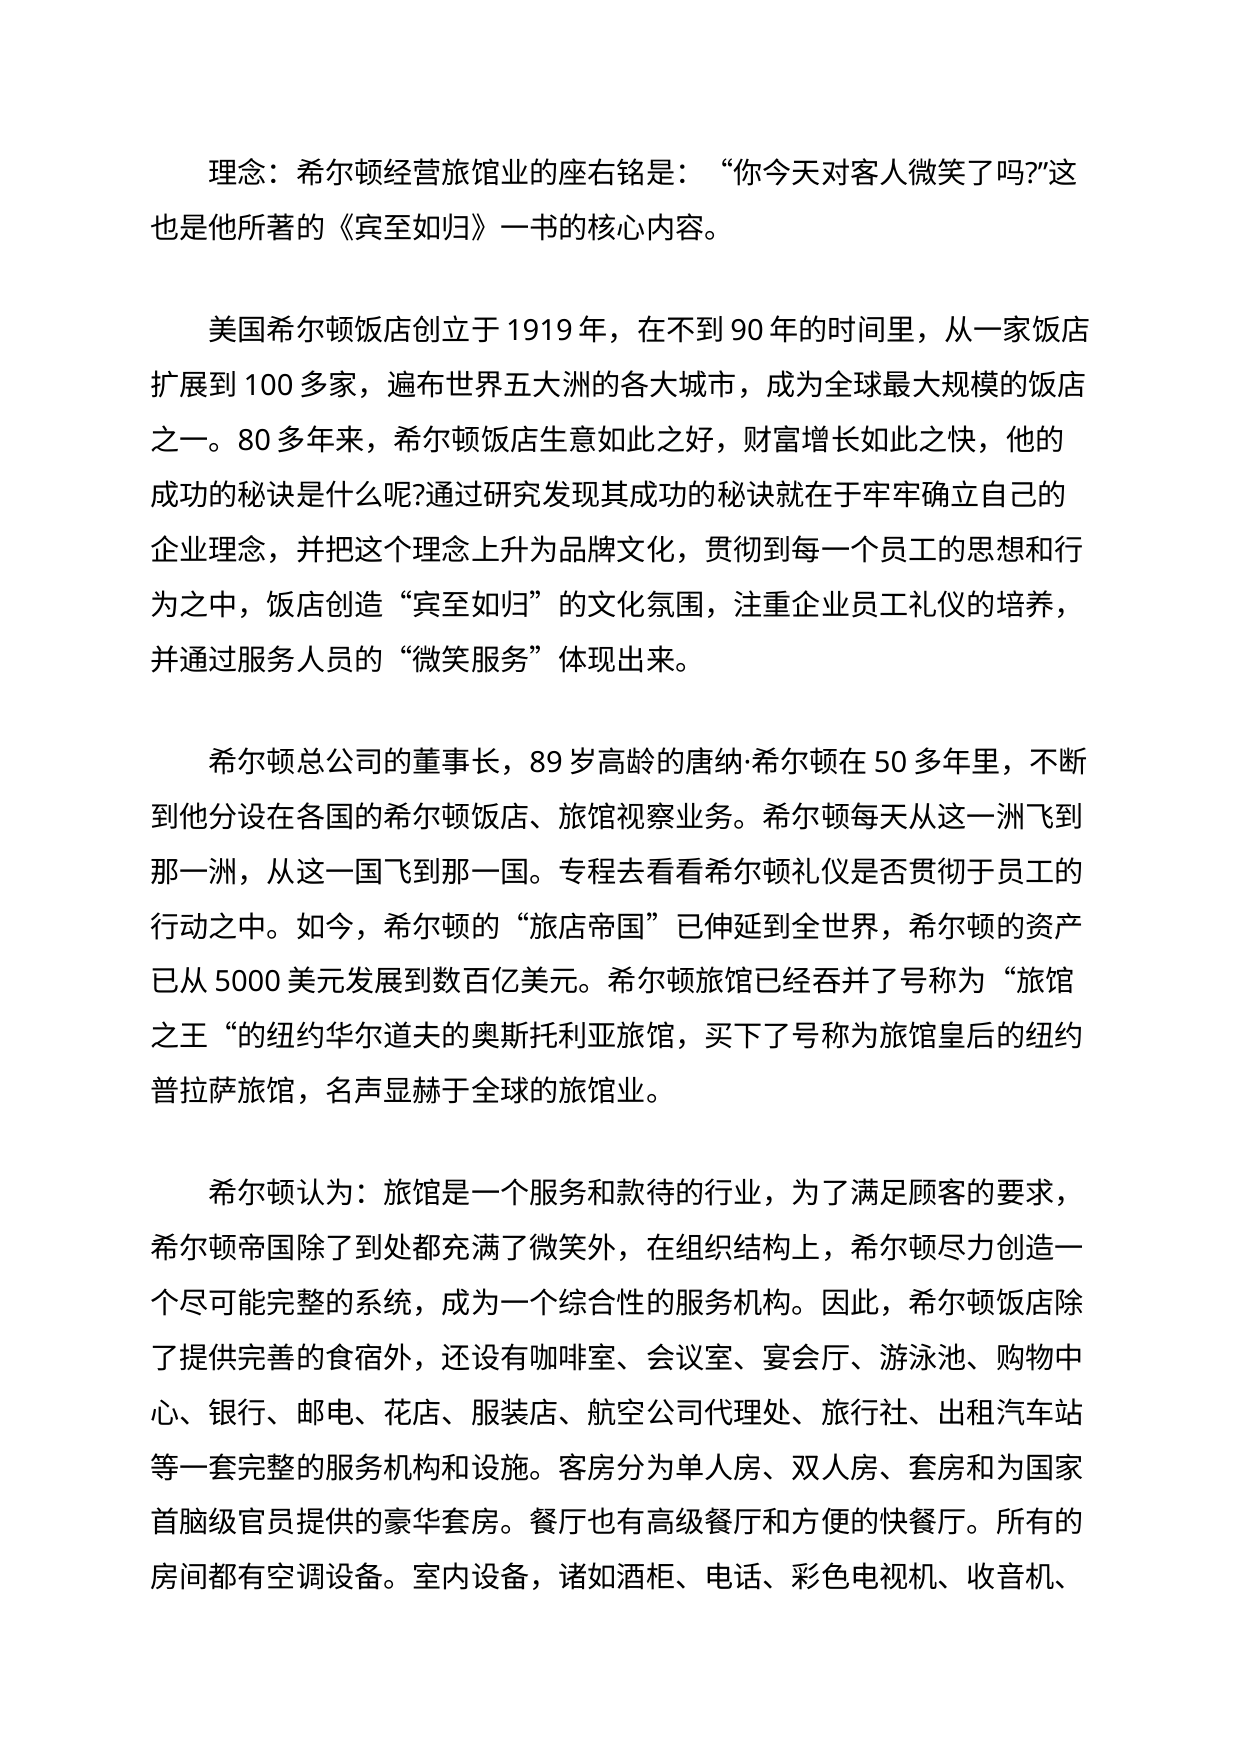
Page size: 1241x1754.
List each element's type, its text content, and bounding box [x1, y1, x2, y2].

text 理念：希尔顿经营旅馆业的座右铭是：“你今天对客人微笑了吗?”这也是他所著的《宾至如归》一书的核心内容。 [150, 150, 1090, 247]
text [150, 1170, 1090, 1596]
text 美国希尔顿饭店创立于1919年，在不到90年的时间里，从一家饭店扩展到100多家，遍布世界五大洲的各大城市，成为全球最大规模的饭店之一。80多年来，希尔顿饭店生意如此之好，财富增长如此之快，他的成功的秘诀是什么呢?通过研究发现其成功的秘诀就在于牢牢确立自己的企业理念，并把这个理念上升为品牌文化，贯彻到每一个员工的思想和行为之中，饭店创造“宾至如归”的文化氛围，注重企业员工礼仪的培养，并通过服务人员的“微笑服务”体现出来。 [150, 307, 1090, 679]
text 希尔顿总公司的董事长，89岁高龄的唐纳·希尔顿在50多年里，不断到他分设在各国的希尔顿饭店、旅馆视察业务。希尔顿每天从这一洲飞到那一洲，从这一国飞到那一国。专程去看看希尔顿礼仪是否贯彻于员工的行动之中。如今，希尔顿的“旅店帝国”已伸延到全世界，希尔顿的资产已从5000美元发展到数百亿美元。希尔顿旅馆已经吞并了号称为“旅馆之王“的纽约华尔道夫的奥斯托利亚旅馆，买下了号称为旅馆皇后的纽约普拉萨旅馆，名声显赫于全球的旅馆业。 [150, 738, 1090, 1110]
